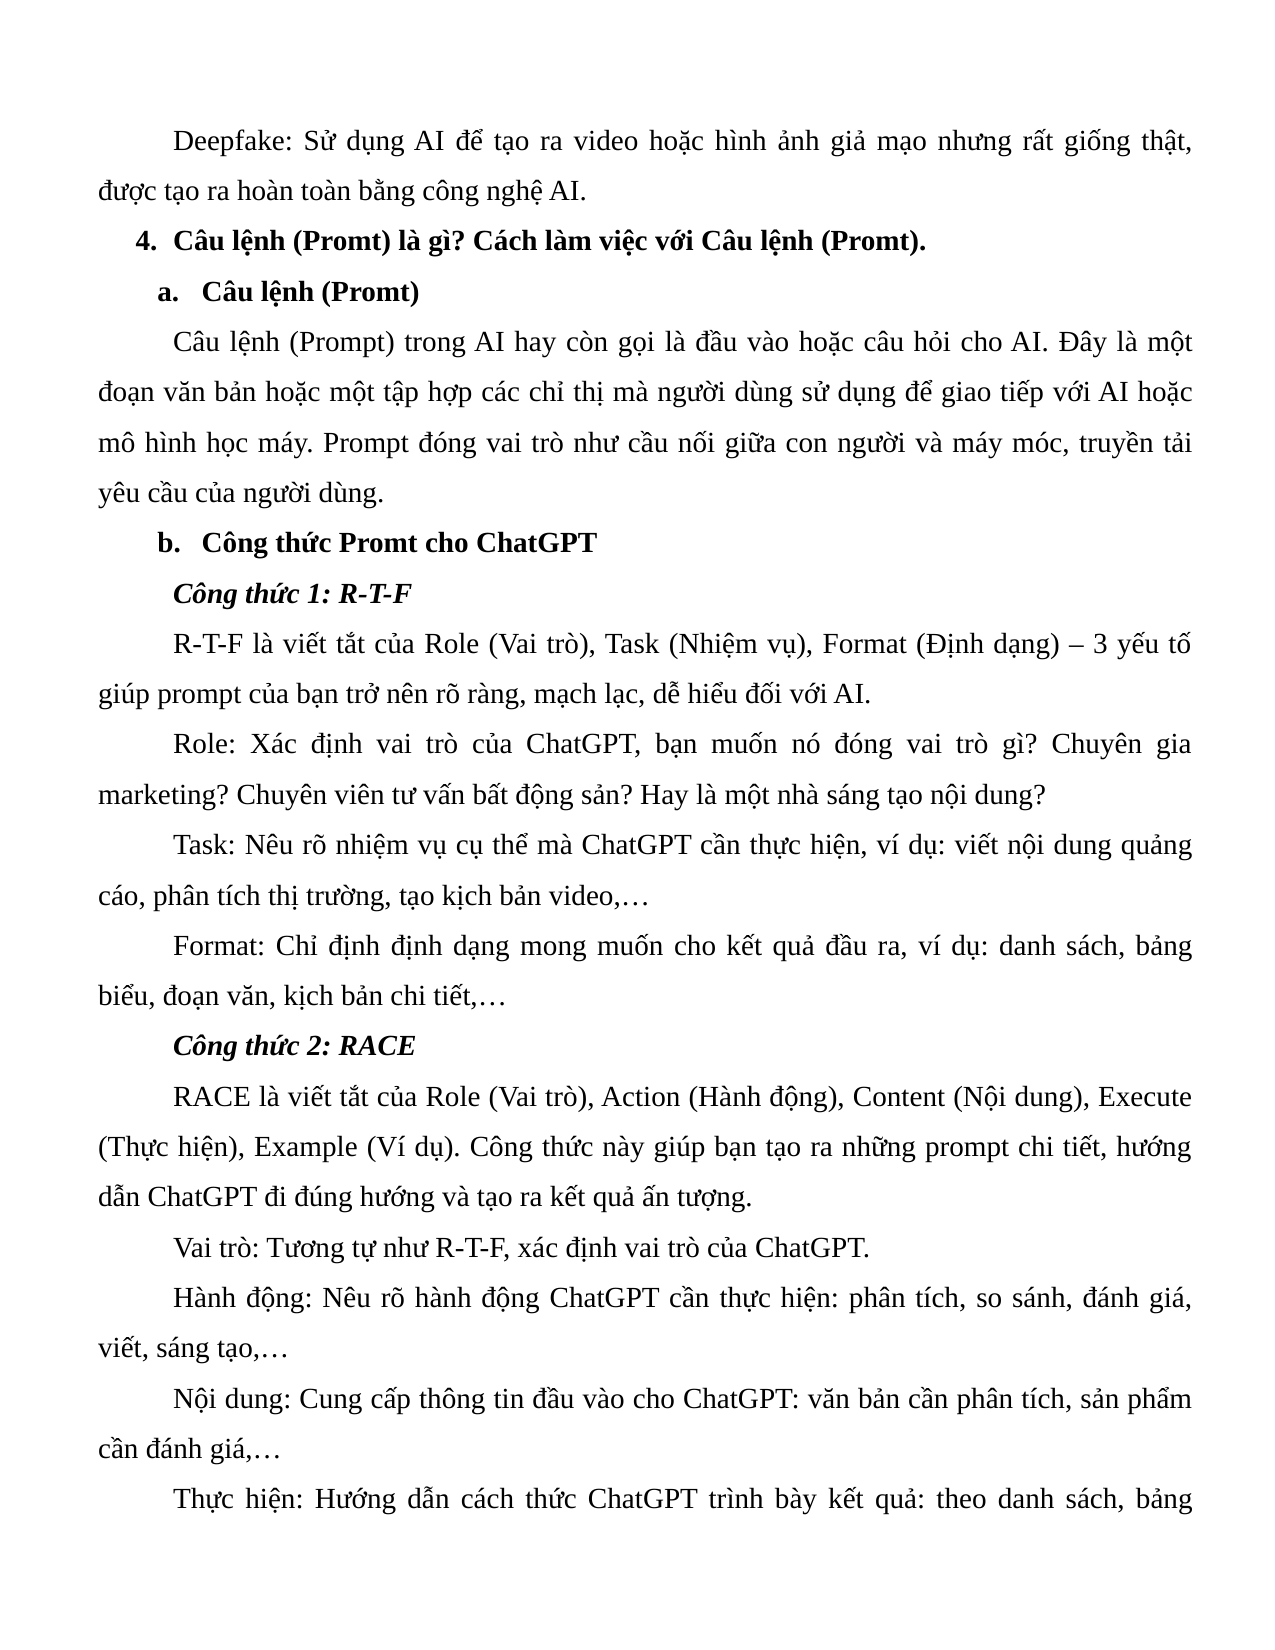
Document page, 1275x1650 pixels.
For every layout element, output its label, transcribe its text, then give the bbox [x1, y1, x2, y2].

text Câu lệnh (Prompt) trong AI hay còn gọi là đầu vào hoặc câu hỏi cho AI. Đây là một đoạn văn bản hoặc một tập hợp các chỉ thị mà người dùng sử dụng để giao tiếp với AI hoặc mô hình học máy. Prompt đóng vai trò như cầu nối giữa con người và máy móc, truyền tải yêu cầu của người dùng. [98, 324, 1194, 509]
subtitle Câu lệnh (Promt) là gì? Cách làm việc với Câu lệnh (Promt). [135, 223, 1194, 257]
text R-T-F là viết tắt của Role (Vai trò), Task (Nhiệm vụ), Format (Định dạng) – 3 yếu tố giúp prompt của bạn trở nên rõ ràng, mạch lạc, dễ hiểu đối với AI. [98, 626, 1194, 710]
text Task: Nêu rõ nhiệm vụ cụ thể mà ChatGPT cần thực hiện, ví dụ: viết nội dung quảng cáo, phân tích thị trường, tạo kịch bản video,… [98, 827, 1194, 911]
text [98, 1481, 1194, 1515]
list Câu lệnh (Promt) [157, 274, 1194, 307]
list Công thức Promt cho ChatGPT [157, 525, 1194, 559]
text RACE là viết tắt của Role (Vai trò), Action (Hành động), Content (Nội dung), Execute (Thực hiện), Example (Ví dụ). Công thức này giúp bạn tạo ra những prompt chi tiết, hướng dẫn ChatGPT đi đúng hướng và tạo ra kết quả ấn tượng. [98, 1079, 1194, 1213]
text Công thức 1: R-T-F [98, 576, 1194, 609]
text Format: Chỉ định định dạng mong muốn cho kết quả đầu ra, ví dụ: danh sách, bảng biểu, đoạn văn, kịch bản chi tiết,… [98, 928, 1194, 1012]
text Hành động: Nêu rõ hành động ChatGPT cần thực hiện: phân tích, so sánh, đánh giá, viết, sáng tạo,… [98, 1280, 1194, 1364]
text Công thức 2: RACE [98, 1028, 1194, 1062]
text Vai trò: Tương tự như R-T-F, xác định vai trò của ChatGPT. [98, 1230, 1194, 1263]
text Deepfake: Sử dụng AI để tạo ra video hoặc hình ảnh giả mạo nhưng rất giống thật, được tạo ra hoàn toàn bằng công nghệ AI. [98, 123, 1194, 207]
text Nội dung: Cung cấp thông tin đầu vào cho ChatGPT: văn bản cần phân tích, sản phẩm cần đánh giá,… [98, 1381, 1194, 1464]
text Role: Xác định vai trò của ChatGPT, bạn muốn nó đóng vai trò gì? Chuyên gia marketing? Chuyên viên tư vấn bất động sản? Hay là một nhà sáng tạo nội dung? [98, 727, 1194, 811]
